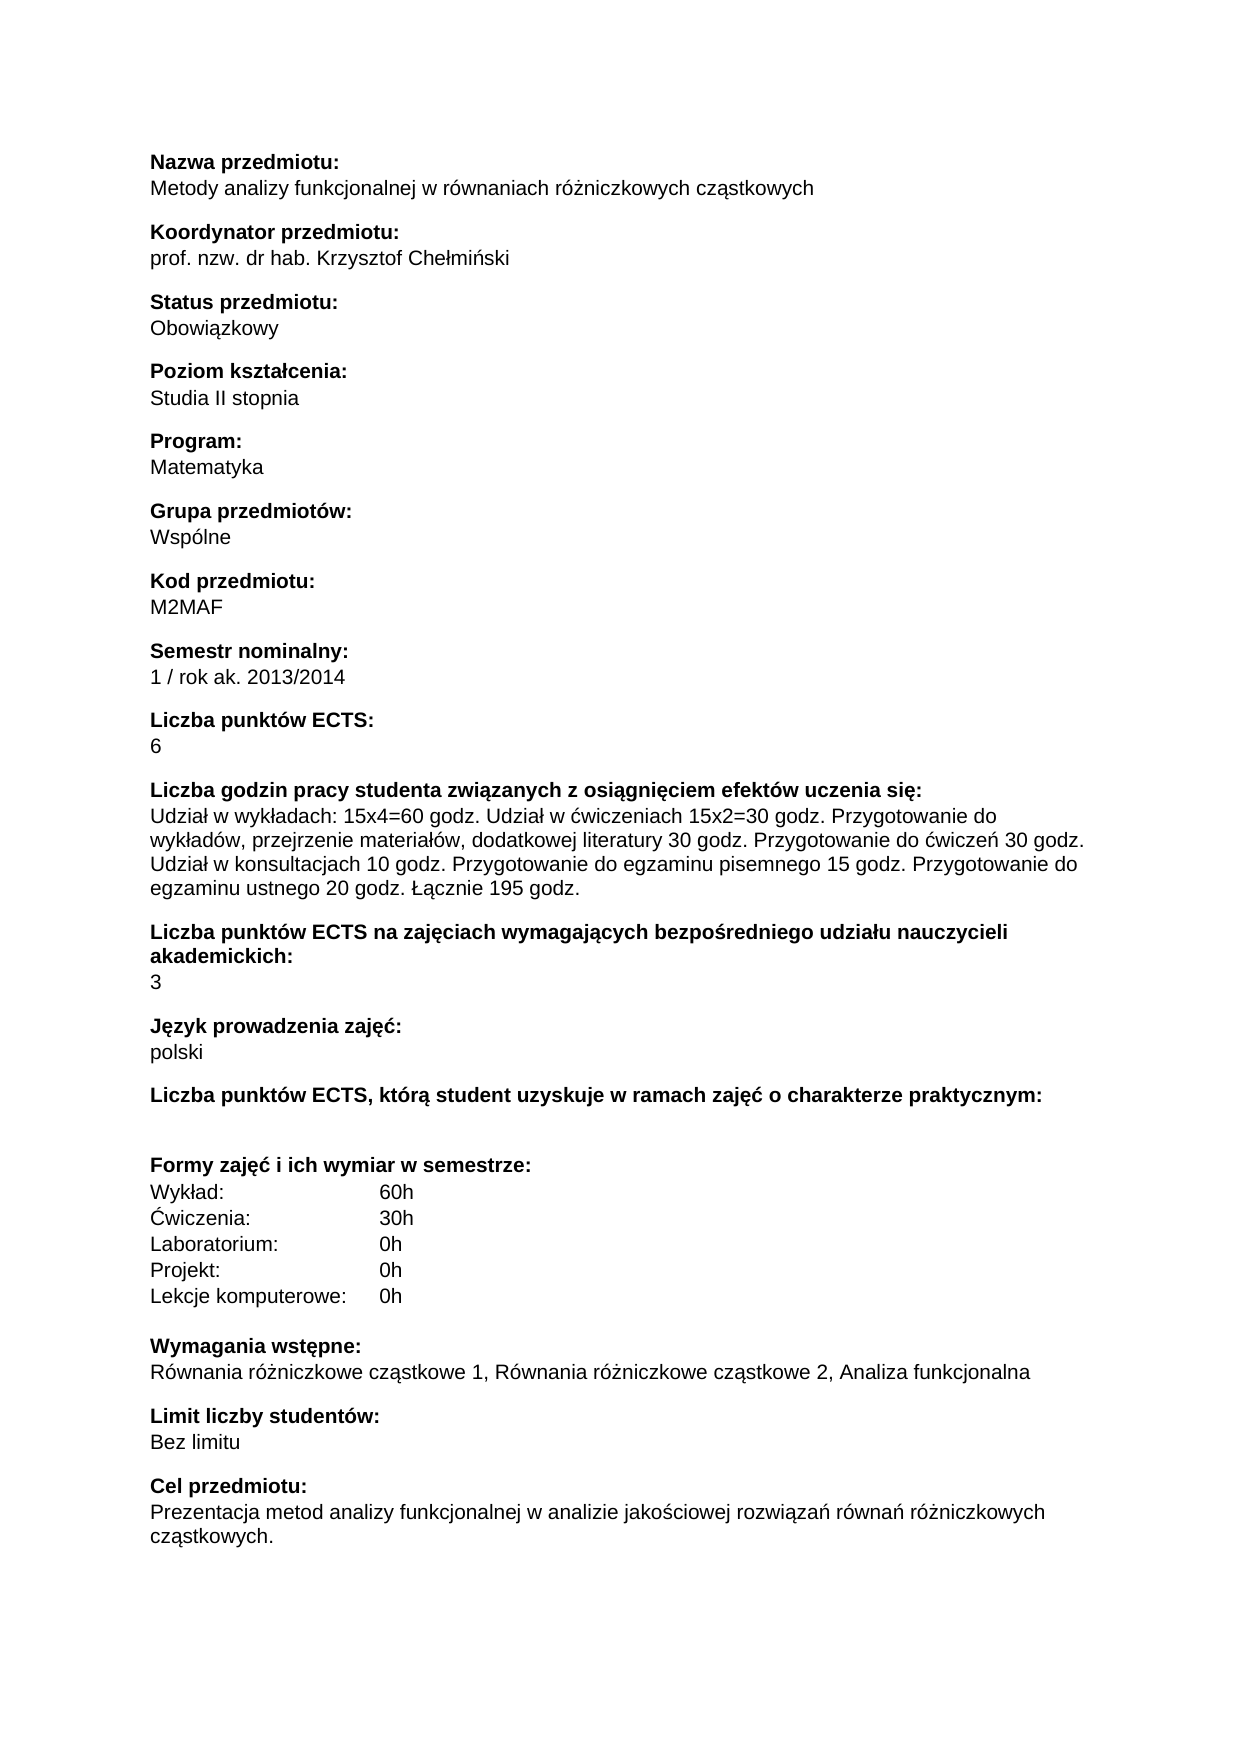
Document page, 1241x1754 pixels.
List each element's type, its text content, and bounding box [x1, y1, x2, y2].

text prof. nzw. dr hab. Krzysztof Chełmiński [150, 246, 1090, 270]
table_cell 0h [369, 1282, 597, 1308]
text 1 / rok ak. 2013/2014 [150, 664, 1090, 688]
text Metody analizy funkcjonalnej w równaniach różniczkowych cząstkowych [150, 176, 1090, 200]
text Liczba punktów ECTS na zajęciach wymagających bezpośredniego udziału nauczycieli akademickich: [150, 920, 1090, 968]
table_cell Projekt: [140, 1258, 367, 1282]
table_cell 0h [369, 1256, 597, 1282]
text Bez limitu [150, 1430, 1090, 1454]
text 3 [150, 970, 1090, 994]
table_cell 0h [369, 1230, 597, 1256]
table_cell Lekcje komputerowe: [140, 1284, 367, 1308]
text Udział w wykładach: 15x4=60 godz. Udział w ćwiczeniach 15x2=30 godz. Przygotowanie do wykładów, przejrzenie materiałów, dodatkowej literatury 30 godz. Przygotowanie do ćwiczeń 30 godz. Udział w konsultacjach 10 godz. Przygotowanie do egzaminu pisemnego 15 godz. Przygotowanie do egzaminu ustnego 20 godz. Łącznie 195 godz. [150, 804, 1090, 900]
table_header Wykład: [140, 1180, 367, 1204]
text Nazwa przedmiotu: [150, 150, 1090, 174]
text Liczba godzin pracy studenta związanych z osiągnięciem efektów uczenia się: [150, 778, 1090, 802]
table_header 60h [369, 1180, 597, 1204]
text 6 [150, 734, 1090, 758]
text Równania różniczkowe cząstkowe 1, Równania różniczkowe cząstkowe 2, Analiza funkcjonalna [150, 1360, 1090, 1384]
text Semestr nominalny: [150, 638, 1090, 662]
text polski [150, 1039, 1090, 1063]
text Prezentacja metod analizy funkcjonalnej w analizie jakościowej rozwiązań równań różniczkowych cząstkowych. [150, 1499, 1090, 1547]
text Kod przedmiotu: [150, 569, 1090, 593]
text Poziom kształcenia: [150, 359, 1090, 383]
text Status przedmiotu: [150, 289, 1090, 313]
text Studia II stopnia [150, 385, 1090, 409]
text Grupa przedmiotów: [150, 499, 1090, 523]
text Cel przedmiotu: [150, 1473, 1090, 1497]
text Program: [150, 429, 1090, 453]
text Limit liczby studentów: [150, 1404, 1090, 1428]
text Liczba punktów ECTS, którą student uzyskuje w ramach zajęć o charakterze praktycznym: [150, 1083, 1090, 1107]
text Wymagania wstępne: [150, 1334, 1090, 1358]
table_cell Laboratorium: [140, 1232, 367, 1256]
text M2MAF [150, 595, 1090, 619]
text Język prowadzenia zajęć: [150, 1013, 1090, 1037]
table_cell 30h [369, 1204, 597, 1230]
text Koordynator przedmiotu: [150, 220, 1090, 244]
text Matematyka [150, 455, 1090, 479]
text Liczba punktów ECTS: [150, 708, 1090, 732]
text Formy zajęć i ich wymiar w semestrze: [150, 1153, 1090, 1177]
text Obowiązkowy [150, 316, 1090, 339]
table_cell Ćwiczenia: [140, 1206, 367, 1230]
text Wspólne [150, 525, 1090, 549]
